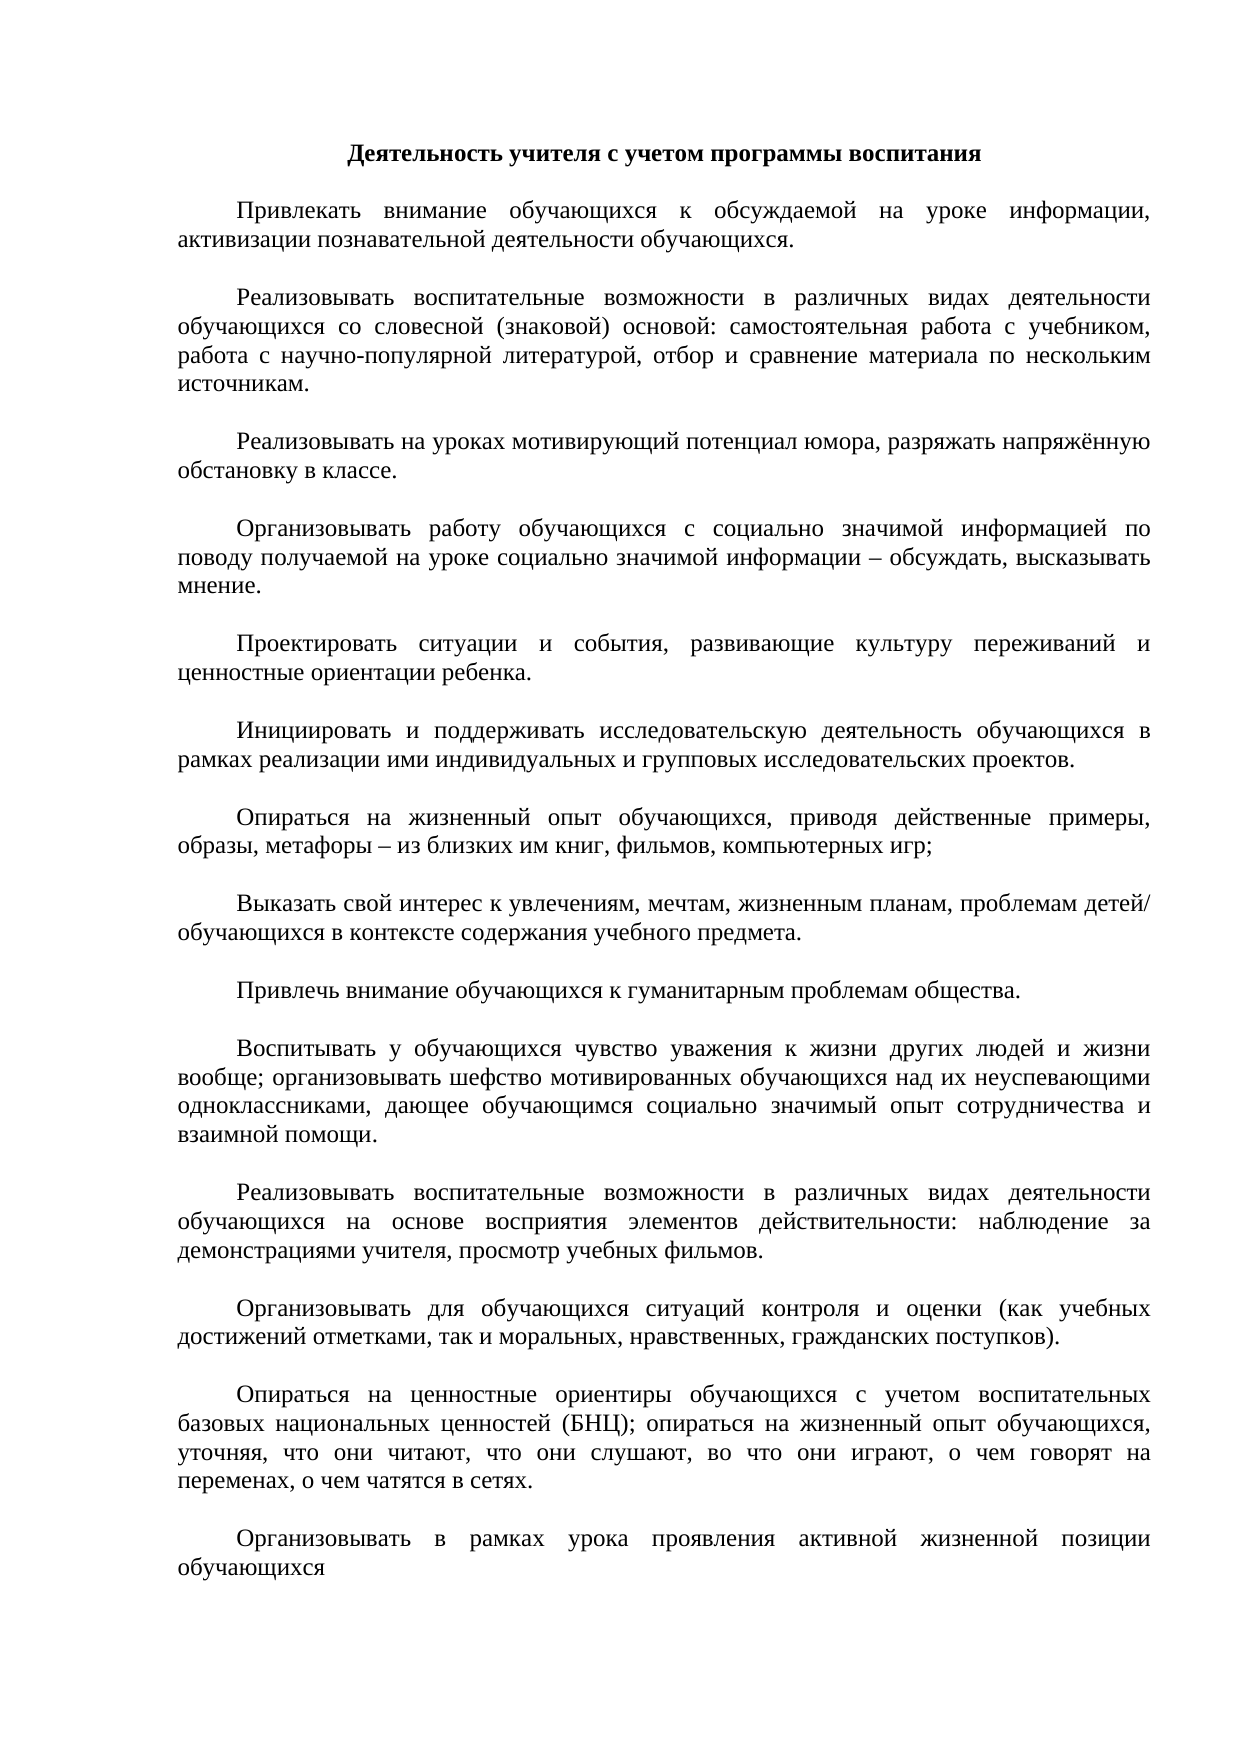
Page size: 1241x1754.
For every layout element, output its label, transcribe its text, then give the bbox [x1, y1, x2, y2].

text Привлекать внимание обучающихся к обсуждаемой на уроке информации, активизации познавательной деятельности обучающихся. [177, 196, 1152, 253]
text Реализовывать воспитательные возможности в различных видах деятельности обучающихся со словесной (знаковой) основой: самостоятельная работа с учебником, работа с научно-популярной литературой, отбор и сравнение материала по нескольким источникам. [177, 282, 1152, 397]
text Опираться на жизненный опыт обучающихся, приводя действенные примеры, образы, метафоры – из близких им книг, фильмов, компьютерных игр; [177, 802, 1152, 859]
text Инициировать и поддерживать исследовательскую деятельность обучающихся в рамках реализации ими индивидуальных и групповых исследовательских проектов. [177, 715, 1152, 773]
text Организовывать работу обучающихся с социально значимой информацией по поводу получаемой на уроке социально значимой информации – обсуждать, высказывать мнение. [177, 513, 1152, 599]
text Организовывать для обучающихся ситуаций контроля и оценки (как учебных достижений отметками, так и моральных, нравственных, гражданских поступков). [177, 1293, 1152, 1350]
text Организовывать в рамках урока проявления активной жизненной позиции обучающихся [177, 1523, 1152, 1581]
text Реализовывать на уроках мотивирующий потенциал юмора, разряжать напряжённую обстановку в классе. [177, 426, 1152, 484]
text Выказать свой интерес к увлечениям, мечтам, жизненным планам, проблемам детей/ обучающихся в контексте содержания учебного предмета. [177, 888, 1152, 946]
text Проектировать ситуации и события, развивающие культуру переживаний и ценностные ориентации ребенка. [177, 628, 1152, 686]
text Опираться на ценностные ориентиры обучающихся с учетом воспитательных базовых национальных ценностей (БНЦ); опираться на жизненный опыт обучающихся, уточняя, что они читают, что они слушают, во что они играют, о чем говорят на переменах, о чем чатятся в сетях. [177, 1379, 1152, 1494]
text Привлечь внимание обучающихся к гуманитарным проблемам общества. [177, 975, 1152, 1004]
text Деятельность учителя с учетом программы воспитания [177, 138, 1152, 166]
text Реализовывать воспитательные возможности в различных видах деятельности обучающихся на основе восприятия элементов действительности: наблюдение за демонстрациями учителя, просмотр учебных фильмов. [177, 1177, 1152, 1263]
text Воспитывать у обучающихся чувство уважения к жизни других людей и жизни вообще; организовывать шефство мотивированных обучающихся над их неуспевающими одноклассниками, дающее обучающимся социально значимый опыт сотрудничества и взаимной помощи. [177, 1033, 1152, 1148]
